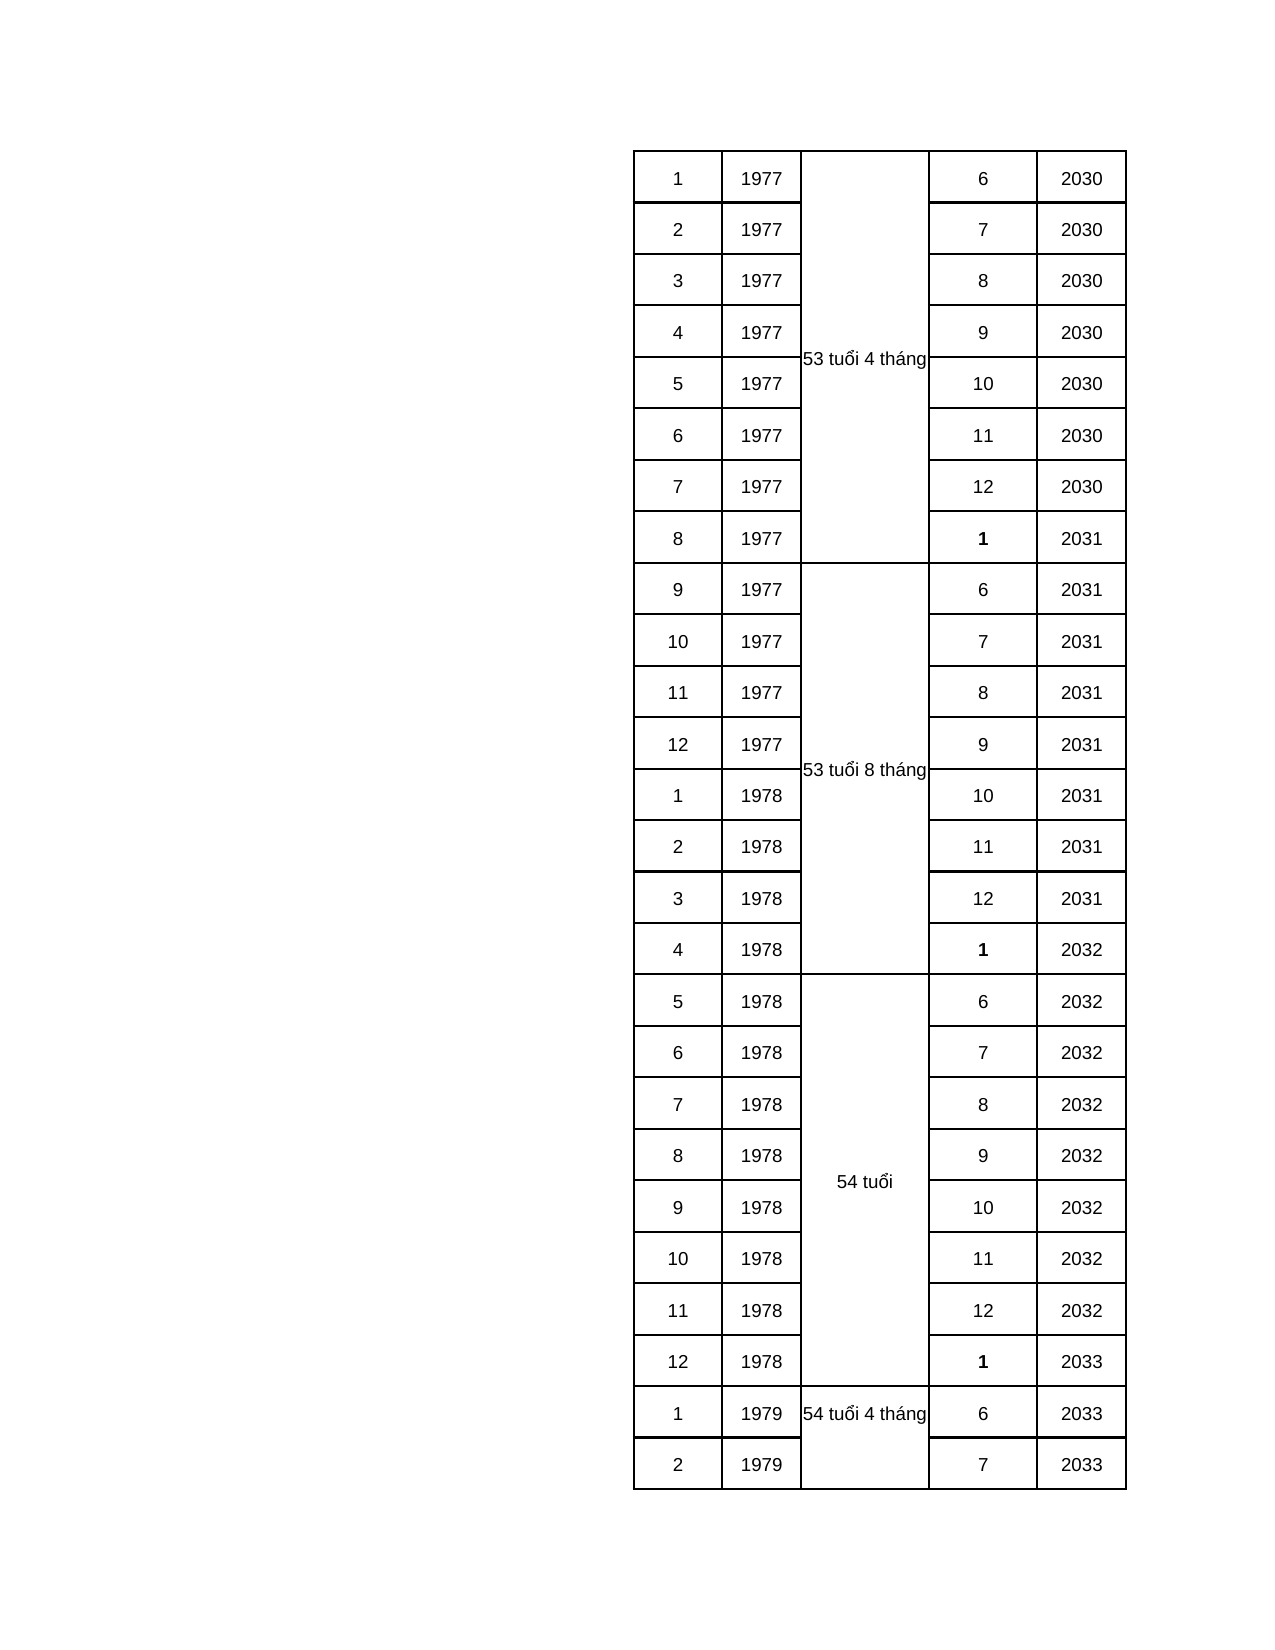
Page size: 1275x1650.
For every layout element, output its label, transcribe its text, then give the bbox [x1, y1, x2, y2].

table_cell 6 [635, 1027, 721, 1076]
table_cell 12 [930, 1284, 1036, 1333]
table_cell 11 [930, 821, 1036, 870]
table_cell 1977 [723, 564, 800, 613]
table_cell 9 [930, 306, 1036, 356]
table_cell 8 [635, 1130, 721, 1179]
table_cell 1 [930, 924, 1036, 973]
table_cell 1977 [723, 718, 800, 767]
table_cell 2033 [1038, 1439, 1125, 1488]
table_cell 8 [930, 255, 1036, 304]
table_cell 1977 [723, 461, 800, 510]
table_cell 2032 [1038, 1181, 1125, 1231]
table_cell 2030 [1038, 409, 1125, 459]
table_cell 1977 [723, 204, 800, 253]
table_cell 2031 [1038, 667, 1125, 716]
table_cell 2030 [1038, 306, 1125, 356]
table_cell 4 [635, 924, 721, 973]
table_cell 8 [930, 667, 1036, 716]
table_cell 2032 [1038, 1130, 1125, 1179]
table_cell 7 [930, 1027, 1036, 1076]
table_cell 2032 [1038, 1027, 1125, 1076]
table_cell 1978 [723, 1233, 800, 1282]
table_cell 1977 [723, 667, 800, 716]
table_cell 1977 [723, 615, 800, 664]
table_cell 6 [930, 1387, 1036, 1436]
table_cell 6 [930, 975, 1036, 1025]
table_cell 12 [930, 873, 1036, 922]
table_cell 2031 [1038, 718, 1125, 767]
table_cell 1977 [723, 255, 800, 304]
table_cell 3 [635, 873, 721, 922]
table_cell 1 [930, 1336, 1036, 1385]
table_cell 10 [635, 1233, 721, 1282]
table_cell 6 [930, 152, 1036, 201]
table_cell 6 [930, 564, 1036, 613]
table_cell 1979 [723, 1387, 800, 1436]
table_cell 2031 [1038, 615, 1125, 664]
table_cell 12 [930, 461, 1036, 510]
table_cell 54 tuổi 4 tháng [802, 1387, 928, 1488]
table_cell 1978 [723, 770, 800, 819]
table_cell 3 [635, 255, 721, 304]
table_cell 8 [930, 1078, 1036, 1128]
table_cell 2030 [1038, 358, 1125, 407]
table_cell 7 [930, 1439, 1036, 1488]
table_cell 2032 [1038, 1284, 1125, 1333]
table_cell 2032 [1038, 975, 1125, 1025]
table_cell 1977 [723, 512, 800, 562]
table_cell 2030 [1038, 204, 1125, 253]
table_cell 5 [635, 975, 721, 1025]
table_cell 2 [635, 204, 721, 253]
table_cell 1978 [723, 1027, 800, 1076]
table_cell 9 [635, 564, 721, 613]
table_cell 2031 [1038, 512, 1125, 562]
table_cell 6 [635, 409, 721, 459]
table_cell 54 tuổi [802, 975, 928, 1385]
table_cell 1 [635, 1387, 721, 1436]
table_cell 9 [930, 1130, 1036, 1179]
table_cell 2030 [1038, 461, 1125, 510]
table_cell 2030 [1038, 255, 1125, 304]
table_cell 7 [930, 615, 1036, 664]
table_cell 1978 [723, 924, 800, 973]
table_cell 2031 [1038, 873, 1125, 922]
table_cell 7 [635, 1078, 721, 1128]
table_cell 2032 [1038, 1233, 1125, 1282]
table_cell 2031 [1038, 770, 1125, 819]
table_cell 1978 [723, 821, 800, 870]
table_cell 2032 [1038, 924, 1125, 973]
table_cell 1978 [723, 1284, 800, 1333]
table_cell 1978 [723, 1181, 800, 1231]
table_cell 2031 [1038, 821, 1125, 870]
table_cell 4 [635, 306, 721, 356]
table_cell 1977 [723, 358, 800, 407]
table_cell 2 [635, 1439, 721, 1488]
table_cell 2033 [1038, 1387, 1125, 1436]
table_cell 1 [635, 152, 721, 201]
table_cell 2031 [1038, 564, 1125, 613]
table_cell 12 [635, 1336, 721, 1385]
table_cell 10 [930, 1181, 1036, 1231]
table_cell 5 [635, 358, 721, 407]
table_cell 11 [930, 409, 1036, 459]
table_cell 11 [635, 1284, 721, 1333]
table_cell 10 [930, 770, 1036, 819]
table_cell 1978 [723, 975, 800, 1025]
table_cell 9 [930, 718, 1036, 767]
table_cell 8 [635, 512, 721, 562]
table_cell 1977 [723, 306, 800, 356]
table_cell 11 [930, 1233, 1036, 1282]
table_cell 2 [635, 821, 721, 870]
table_cell 12 [635, 718, 721, 767]
table_cell 11 [635, 667, 721, 716]
table_cell 10 [635, 615, 721, 664]
table_cell 1979 [723, 1439, 800, 1488]
table_cell 1977 [723, 152, 800, 201]
table_cell 9 [635, 1181, 721, 1231]
table_cell 1978 [723, 1130, 800, 1179]
table_cell 53 tuổi 4 tháng [802, 152, 928, 562]
table_cell 1 [930, 512, 1036, 562]
table_cell 1978 [723, 1336, 800, 1385]
table_cell 1 [635, 770, 721, 819]
table_cell 2032 [1038, 1078, 1125, 1128]
table_cell 10 [930, 358, 1036, 407]
table_cell 53 tuổi 8 tháng [802, 564, 928, 973]
table_cell 1977 [723, 409, 800, 459]
table_cell 7 [635, 461, 721, 510]
table_cell 2030 [1038, 152, 1125, 201]
table_cell 1978 [723, 873, 800, 922]
table_cell 1978 [723, 1078, 800, 1128]
table_cell 7 [930, 204, 1036, 253]
table_cell 2033 [1038, 1336, 1125, 1385]
